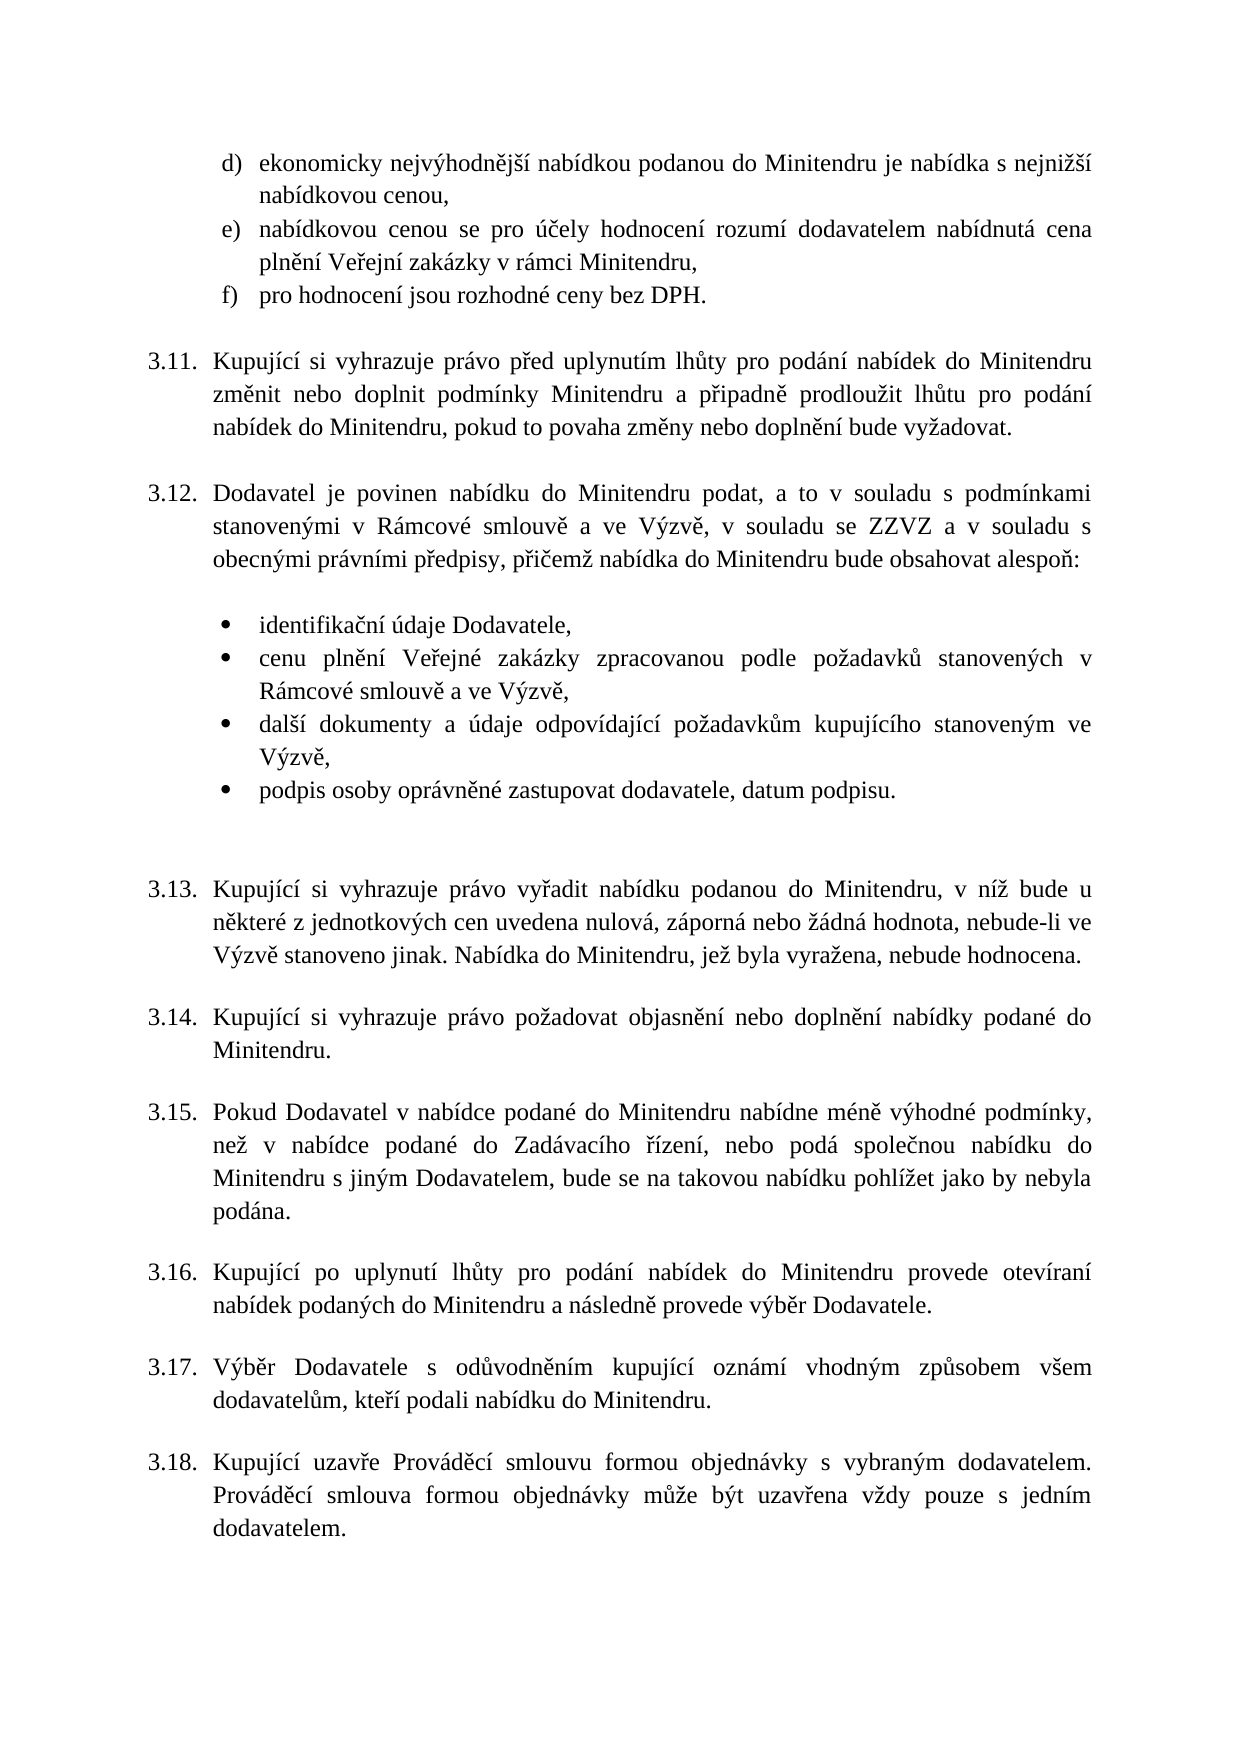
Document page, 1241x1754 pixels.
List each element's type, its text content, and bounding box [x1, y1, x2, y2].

list podpis osoby oprávněné zastupovat dodavatele, datum podpisu. [221, 775, 1093, 804]
list Kupující po uplynutí lhůty pro podání nabídek do Minitendru provede otevíraní nabídek podaných do Minitendru a následně provede výběr Dodavatele. [148, 1257, 1093, 1319]
list Kupující si vyhrazuje právo před uplynutím lhůty pro podání nabídek do Minitendru změnit nebo doplnit podmínky Minitendru a připadně prodloužit lhůtu pro podání nabídek do Minitendru, pokud to povaha změny nebo doplnění bude vyžadovat. [148, 346, 1093, 441]
list identifikační údaje Dodavatele, [221, 610, 1093, 639]
list Kupující uzavře Prováděcí smlouvu formou objednávky s vybraným dodavatelem. Prováděcí smlouva formou objednávky může být uzavřena vždy pouze s jedním dodavatelem. [148, 1447, 1093, 1542]
list Kupující si vyhrazuje právo požadovat objasnění nebo doplnění nabídky podané do Minitendru. [148, 1002, 1093, 1064]
list Výběr Dodavatele s odůvodněním kupující oznámí vhodným způsobem všem dodavatelům, kteří podali nabídku do Minitendru. [148, 1352, 1093, 1414]
list Pokud Dodavatel v nabídce podané do Minitendru nabídne méně výhodné podmínky, než v nabídce podané do Zadávacího řízení, nebo podá společnou nabídku do Minitendru s jiným Dodavatelem, bude se na takovou nabídku pohlížet jako by nebyla podána. [148, 1097, 1093, 1224]
list ekonomicky nejvýhodnější nabídkou podanou do Minitendru je nabídka s nejnižší nabídkovou cenou, [221, 148, 1093, 209]
list pro hodnocení jsou rozhodné ceny bez DPH. [221, 280, 1093, 308]
list cenu plnění Veřejné zakázky zpracovanou podle požadavků stanovených v Rámcové smlouvě a ve Výzvě, [221, 643, 1093, 705]
list Kupující si vyhrazuje právo vyřadit nabídku podanou do Minitendru, v níž bude u některé z jednotkových cen uvedena nulová, záporná nebo žádná hodnota, nebude-li ve Výzvě stanoveno jinak. Nabídka do Minitendru, jež byla vyražena, nebude hodnocena. [148, 874, 1093, 969]
list další dokumenty a údaje odpovídající požadavkům kupujícího stanoveným ve Výzvě, [221, 709, 1093, 771]
list nabídkovou cenou se pro účely hodnocení rozumí dodavatelem nabídnutá cena plnění Veřejní zakázky v rámci Minitendru, [221, 214, 1093, 275]
list Dodavatel je povinen nabídku do Minitendru podat, a to v souladu s podmínkami stanovenými v Rámcové smlouvě a ve Výzvě, v souladu se ZZVZ a v souladu s obecnými právními předpisy, přičemž nabídka do Minitendru bude obsahovat alespoň: [148, 478, 1093, 573]
